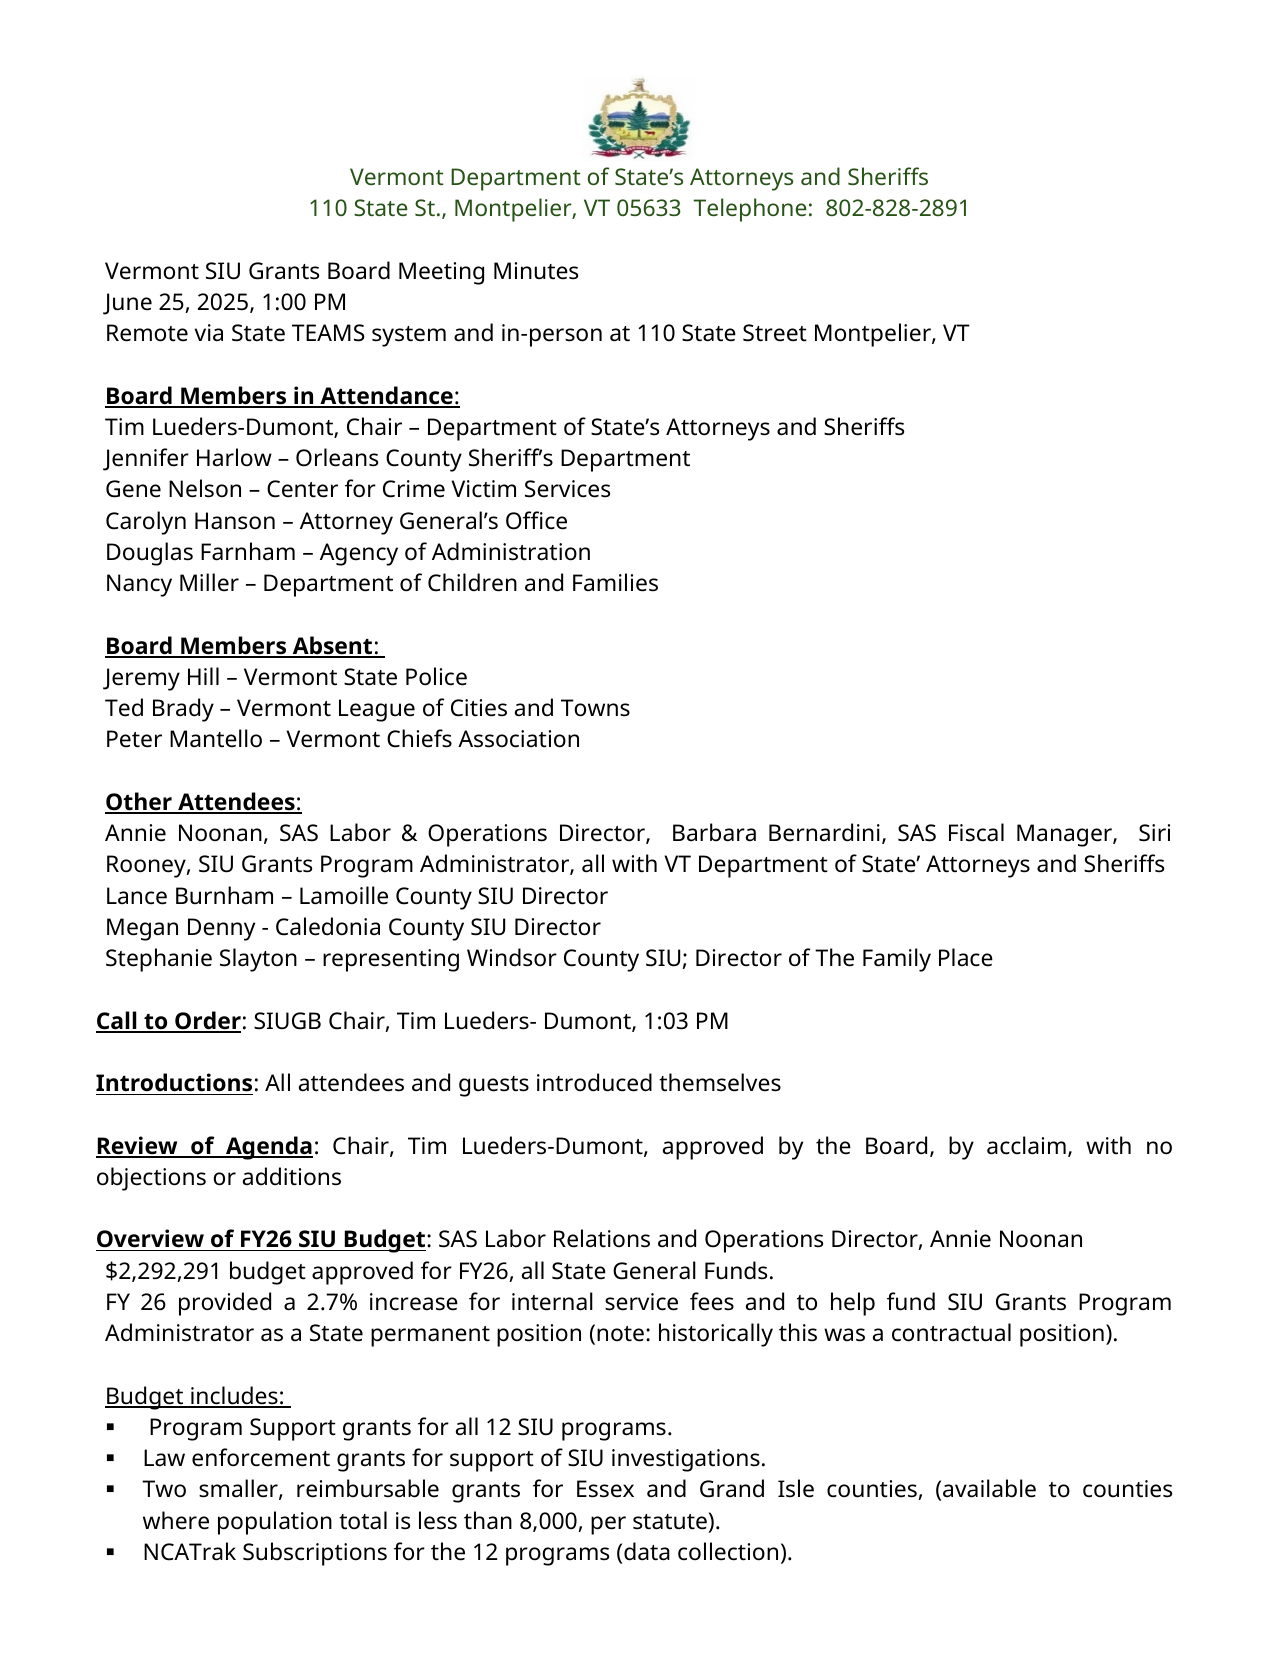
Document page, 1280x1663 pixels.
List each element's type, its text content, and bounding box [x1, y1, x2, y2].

text Overview of FY26 SIU Budget: SAS Labor Relations and Operations Director, Annie Noonan [96, 1223, 1174, 1255]
text Introductions: All attendees and guests introduced themselves [96, 1067, 1174, 1098]
text Megan Denny - Caledonia County SIU Director [105, 911, 1174, 942]
text Douglas Farnham – Agency of Administration [105, 536, 1174, 567]
text Vermont Department of State’s Attorneys and Sheriffs [105, 161, 1174, 192]
text 110 State St., Montpelier, VT 05633 Telephone: 802-828-2891 [105, 192, 1174, 223]
list Program Support grants for all 12 SIU programs. [105, 1411, 1174, 1442]
text Board Members Absent: [105, 630, 1174, 661]
text Jeremy Hill – Vermont State Police [105, 661, 1174, 692]
text Jennifer Harlow – Orleans County Sheriff’s Department [105, 442, 1174, 473]
list NCATrak Subscriptions for the 12 programs (data collection). [105, 1536, 1174, 1567]
text Tim Lueders-Dumont, Chair – Department of State’s Attorneys and Sheriffs [105, 411, 1174, 442]
text Review of Agenda: Chair, Tim Lueders-Dumont, approved by the Board, by acclaim, with no objections or additions [96, 1130, 1174, 1192]
text Nancy Miller – Department of Children and Families [105, 567, 1174, 598]
text $2,292,291 budget approved for FY26, all State General Funds. [105, 1255, 1174, 1286]
text Remote via State TEAMS system and in-person at 110 State Street Montpelier, VT [105, 317, 1174, 348]
list Two smaller, reimbursable grants for Essex and Grand Isle counties, (available to counties where population total is less than 8,000, per statute). [105, 1473, 1174, 1536]
text Call to Order: SIUGB Chair, Tim Lueders- Dumont, 1:03 PM [96, 1005, 1174, 1036]
picture [582, 75, 697, 161]
list Law enforcement grants for support of SIU investigations. [105, 1442, 1174, 1473]
text June 25, 2025, 1:00 PM [105, 286, 1174, 317]
text Annie Noonan, SAS Labor & Operations Director, Barbara Bernardini, SAS Fiscal Manager, Siri Rooney, SIU Grants Program Administrator, all with VT Department of State’ Attorneys and Sheriffs [105, 817, 1174, 880]
text Ted Brady – Vermont League of Cities and Towns [105, 692, 1174, 723]
text Carolyn Hanson – Attorney General’s Office [105, 505, 1174, 536]
text Stephanie Slayton – representing Windsor County SIU; Director of The Family Place [105, 942, 1174, 973]
text Budget includes: [105, 1380, 1174, 1411]
text Vermont SIU Grants Board Meeting Minutes [105, 255, 1174, 286]
text Gene Nelson – Center for Crime Victim Services [105, 473, 1174, 505]
text FY 26 provided a 2.7% increase for internal service fees and to help fund SIU Grants Program Administrator as a State permanent position (note: historically this was a contractual position). [105, 1286, 1174, 1348]
text Board Members in Attendance: [105, 380, 1174, 411]
text Other Attendees: [105, 786, 1174, 817]
text Peter Mantello – Vermont Chiefs Association [105, 723, 1174, 755]
text Lance Burnham – Lamoille County SIU Director [105, 880, 1174, 911]
